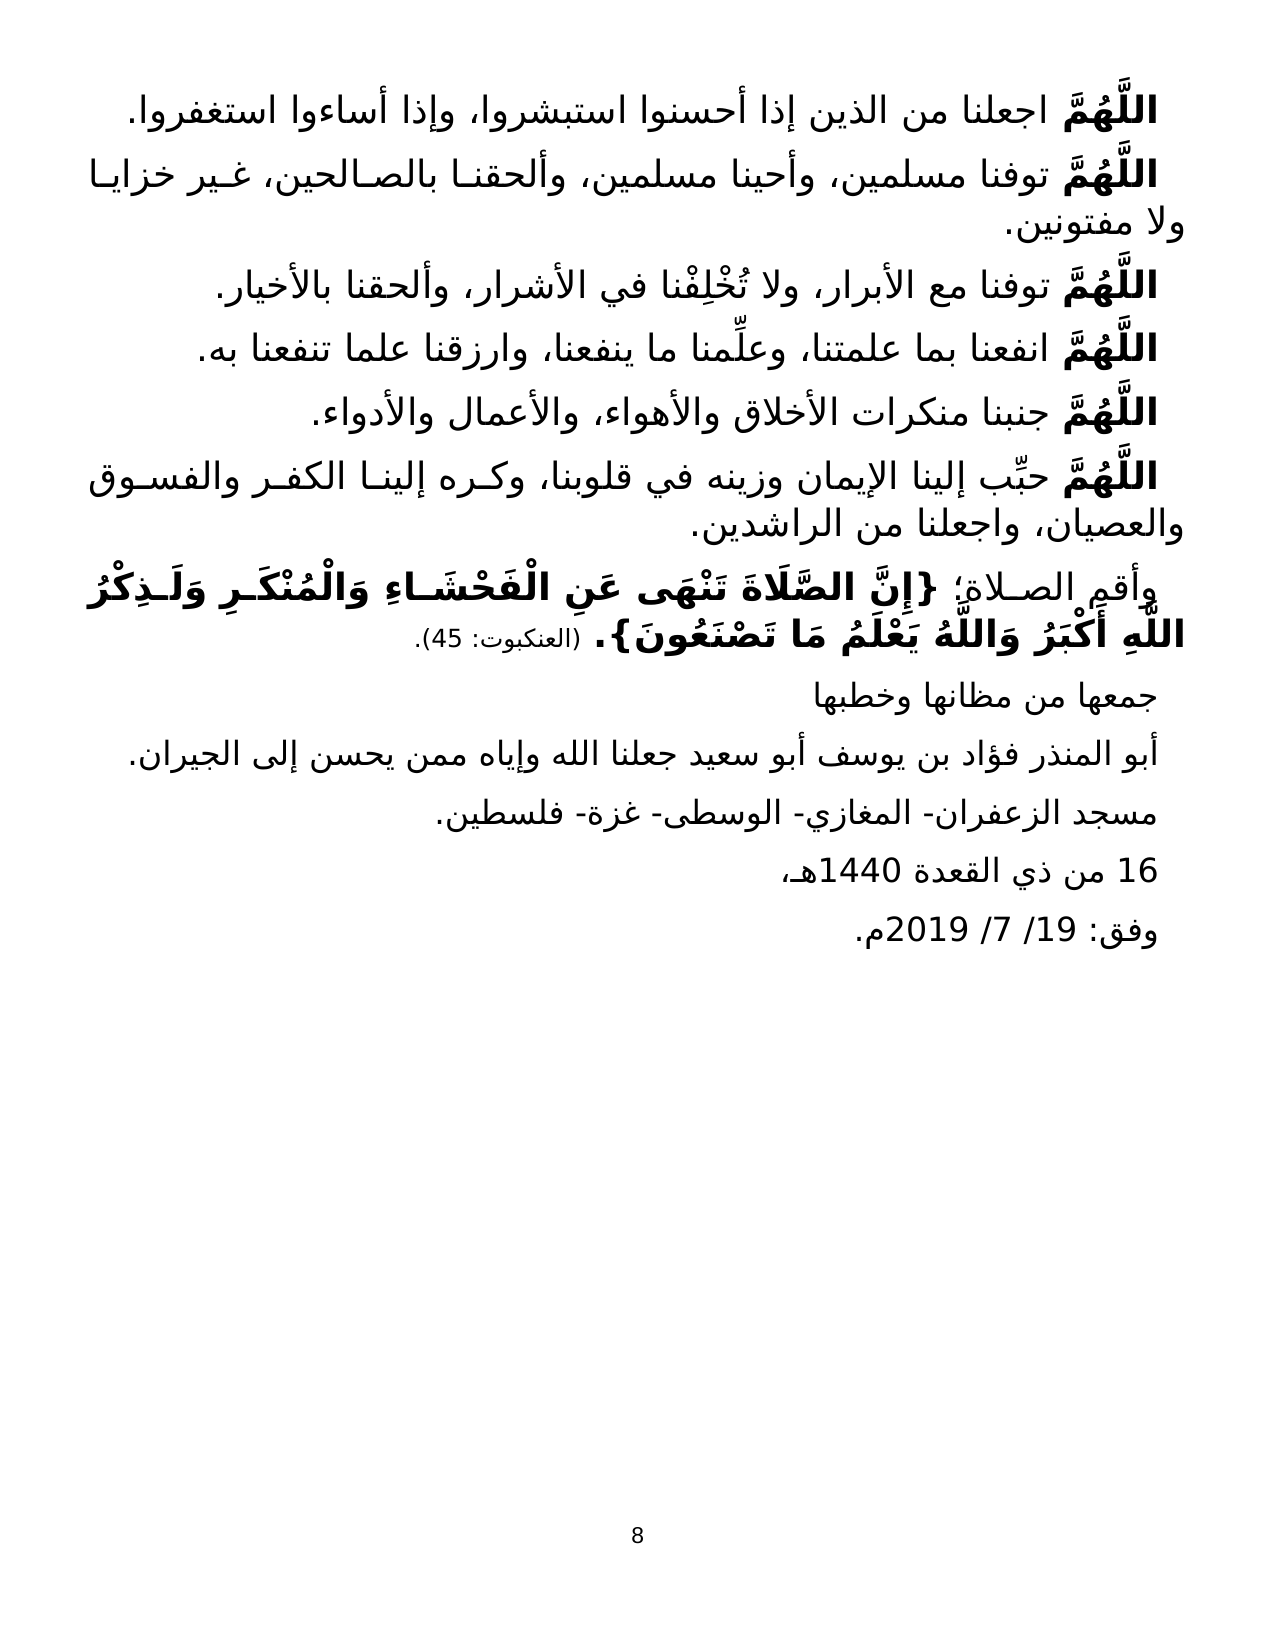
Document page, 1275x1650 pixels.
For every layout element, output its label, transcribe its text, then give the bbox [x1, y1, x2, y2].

text جمعها من مظانها وخطبها [89, 676, 1186, 715]
text أبو المنذر فؤاد بن يوسف أبو سعيد جعلنا الله وإياه ممن يحسن إلى الجيران. [89, 735, 1186, 773]
text وأقم الصلاة؛ {إِنَّ الصَّلَاةَ تَنْهَى عَنِ الْفَحْشَاءِ وَالْمُنْكَرِ وَلَذِكْرُ اللَّهِ أَكْبَرُ وَاللَّهُ يَعْلَمُ مَا تَصْنَعُونَ}. (العنكبوت: 45). [89, 565, 1186, 656]
text مسجد الزعفران- المغازي- الوسطى- غزة- فلسطين. [89, 793, 1186, 832]
text وفق: 19/ 7/ 2019م. [89, 910, 1186, 949]
text 16 من ذي القعدة 1440هـ، [89, 852, 1186, 891]
text اللَّهُمَّ اجعلنا من الذين إذا أحسنوا استبشروا، وإذا أساءوا استغفروا. [89, 89, 1186, 132]
text اللَّهُمَّ توفنا مع الأبرار، ولا تُخْلِفْنا في الأشرار، وألحقنا بالأخيار. [89, 263, 1186, 307]
text اللَّهُمَّ حبِّب إلينا الإيمان وزينه في قلوبنا، وكره إلينا الكفر والفسوق والعصيان، واجعلنا من الراشدين. [89, 454, 1186, 545]
text اللَّهُمَّ انفعنا بما علمتنا، وعلِّمنا ما ينفعنا، وارزقنا علما تنفعنا به. [89, 327, 1186, 371]
text اللَّهُمَّ توفنا مسلمين، وأحينا مسلمين، وألحقنا بالصالحين، غير خزايا ولا مفتونين. [89, 152, 1186, 243]
text اللَّهُمَّ جنبنا منكرات الأخلاق والأهواء، والأعمال والأدواء. [89, 391, 1186, 434]
